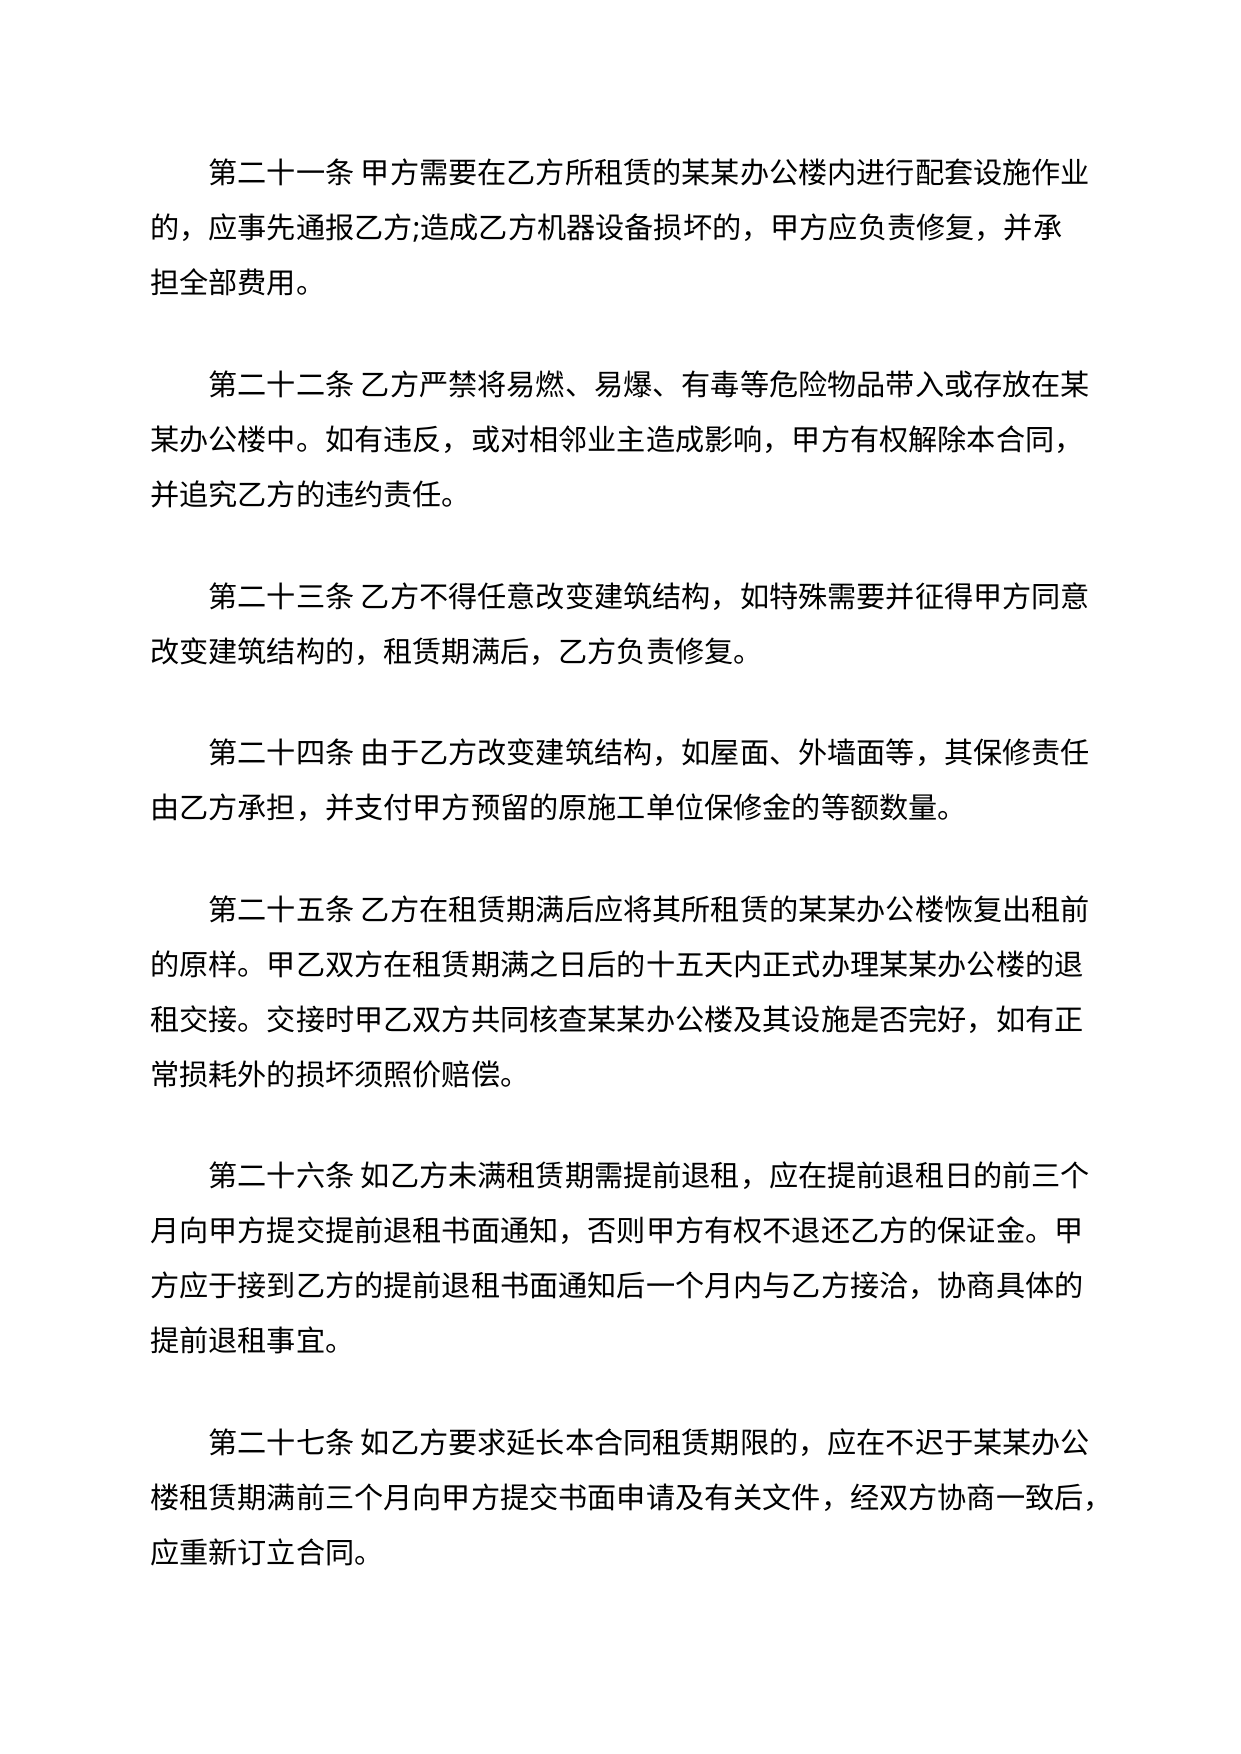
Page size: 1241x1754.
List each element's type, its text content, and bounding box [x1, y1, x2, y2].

text 第二十二条 乙方严禁将易燃、易爆、有毒等危险物品带入或存放在某某办公楼中。如有违反，或对相邻业主造成影响，甲方有权解除本合同，并追究乙方的违约责任。 [150, 362, 1090, 514]
text 第二十六条 如乙方未满租赁期需提前退租，应在提前退租日的前三个月向甲方提交提前退租书面通知，否则甲方有权不退还乙方的保证金。甲方应于接到乙方的提前退租书面通知后一个月内与乙方接洽，协商具体的提前退租事宜。 [150, 1153, 1090, 1360]
text 第二十七条 如乙方要求延长本合同租赁期限的，应在不迟于某某办公楼租赁期满前三个月向甲方提交书面申请及有关文件，经双方协商一致后，应重新订立合同。 [150, 1419, 1090, 1572]
text 第二十五条 乙方在租赁期满后应将其所租赁的某某办公楼恢复出租前的原样。甲乙双方在租赁期满之日后的十五天内正式办理某某办公楼的退租交接。交接时甲乙双方共同核查某某办公楼及其设施是否完好，如有正常损耗外的损坏须照价赔偿。 [150, 887, 1090, 1093]
text 第二十四条 由于乙方改变建筑结构，如屋面、外墙面等，其保修责任由乙方承担，并支付甲方预留的原施工单位保修金的等额数量。 [150, 730, 1090, 827]
text 第二十一条 甲方需要在乙方所租赁的某某办公楼内进行配套设施作业的，应事先通报乙方;造成乙方机器设备损坏的，甲方应负责修复，并承担全部费用。 [150, 150, 1090, 302]
text 第二十三条 乙方不得任意改变建筑结构，如特殊需要并征得甲方同意改变建筑结构的，租赁期满后，乙方负责修复。 [150, 573, 1090, 670]
